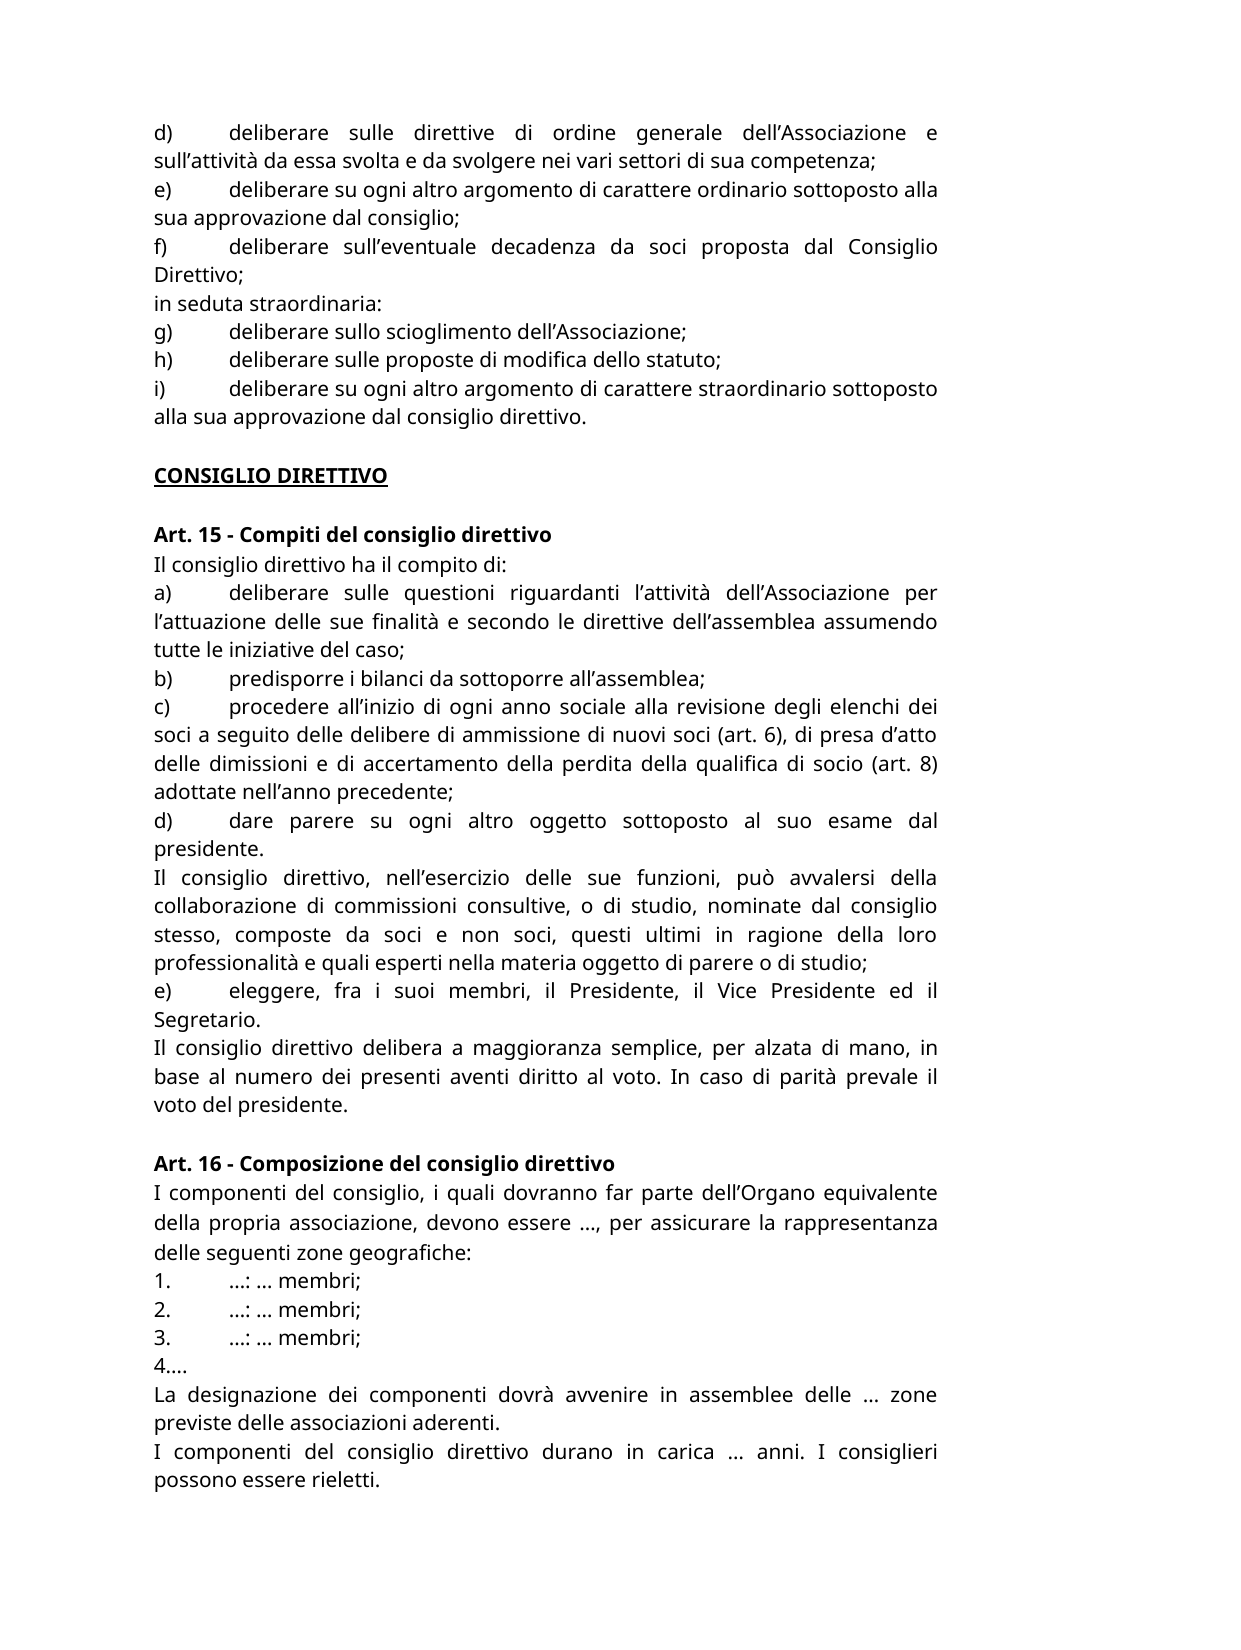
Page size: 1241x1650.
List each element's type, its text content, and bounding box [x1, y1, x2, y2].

text Art. 16 - Composizione del consiglio direttivo [153, 1147, 939, 1177]
text d) dare parere su ogni altro oggetto sottoposto al suo esame dal presidente. [153, 806, 939, 863]
text e) deliberare su ogni altro argomento di carattere ordinario sottoposto alla sua approvazione dal consiglio; [153, 175, 939, 232]
text e) eleggere, fra i suoi membri, il Presidente, il Vice Presidente ed il Segretario. [153, 977, 939, 1033]
text g) deliberare sullo scioglimento dell’Associazione; [153, 317, 939, 346]
text CONSIGLIO DIRETTIVO [153, 460, 939, 489]
text i) deliberare su ogni altro argomento di carattere straordinario sottoposto alla sua approvazione dal consiglio direttivo. [153, 374, 939, 431]
text a) deliberare sulle questioni riguardanti l’attività dell’Associazione per l’attuazione delle sue finalità e secondo le direttive dell’assemblea assumendo tutte le iniziative del caso; [153, 578, 939, 664]
text La designazione dei componenti dovrà avvenire in assemblee delle … zone previste delle associazioni aderenti. [153, 1380, 939, 1437]
text Il consiglio direttivo, nell’esercizio delle sue funzioni, può avvalersi della collaborazione di commissioni consultive, o di studio, nominate dal consiglio stesso, composte da soci e non soci, questi ultimi in ragione della loro professionalità e quali esperti nella materia oggetto di parere o di studio; [153, 863, 939, 977]
text Il consiglio direttivo ha il compito di: [153, 549, 939, 578]
text 2. …: … membri; [153, 1295, 939, 1323]
text f) deliberare sull’eventuale decadenza da soci proposta dal Consiglio Direttivo; [153, 232, 939, 289]
text in seduta straordinaria: [153, 289, 939, 317]
text 3. …: … membri; [153, 1323, 939, 1352]
text Il consiglio direttivo delibera a maggioranza semplice, per alzata di mano, in base al numero dei presenti aventi diritto al voto. In caso di parità prevale il voto del presidente. [153, 1033, 939, 1119]
text c) procedere all’inizio di ogni anno sociale alla revisione degli elenchi dei soci a seguito delle delibere di ammissione di nuovi soci (art. 6), di presa d’atto delle dimissioni e di accertamento della perdita della qualifica di socio (art. 8) adottate nell’anno precedente; [153, 692, 939, 806]
text h) deliberare sulle proposte di modifica dello statuto; [153, 346, 939, 374]
text 4…. [153, 1352, 939, 1380]
text I componenti del consiglio, i quali dovranno far parte dell’Organo equivalente della propria associazione, devono essere …, per assicurare la rappresentanza delle seguenti zone geografiche: [153, 1177, 939, 1266]
text I componenti del consiglio direttivo durano in carica … anni. I consiglieri possono essere rieletti. [153, 1437, 939, 1494]
text 1. …: … membri; [153, 1266, 939, 1295]
text b) predisporre i bilanci da sottoporre all’assemblea; [153, 664, 939, 692]
text d) deliberare sulle direttive di ordine generale dell’Associazione e sull’attività da essa svolta e da svolgere nei vari settori di sua competenza; [153, 118, 939, 175]
text Art. 15 - Compiti del consiglio direttivo [153, 519, 939, 549]
